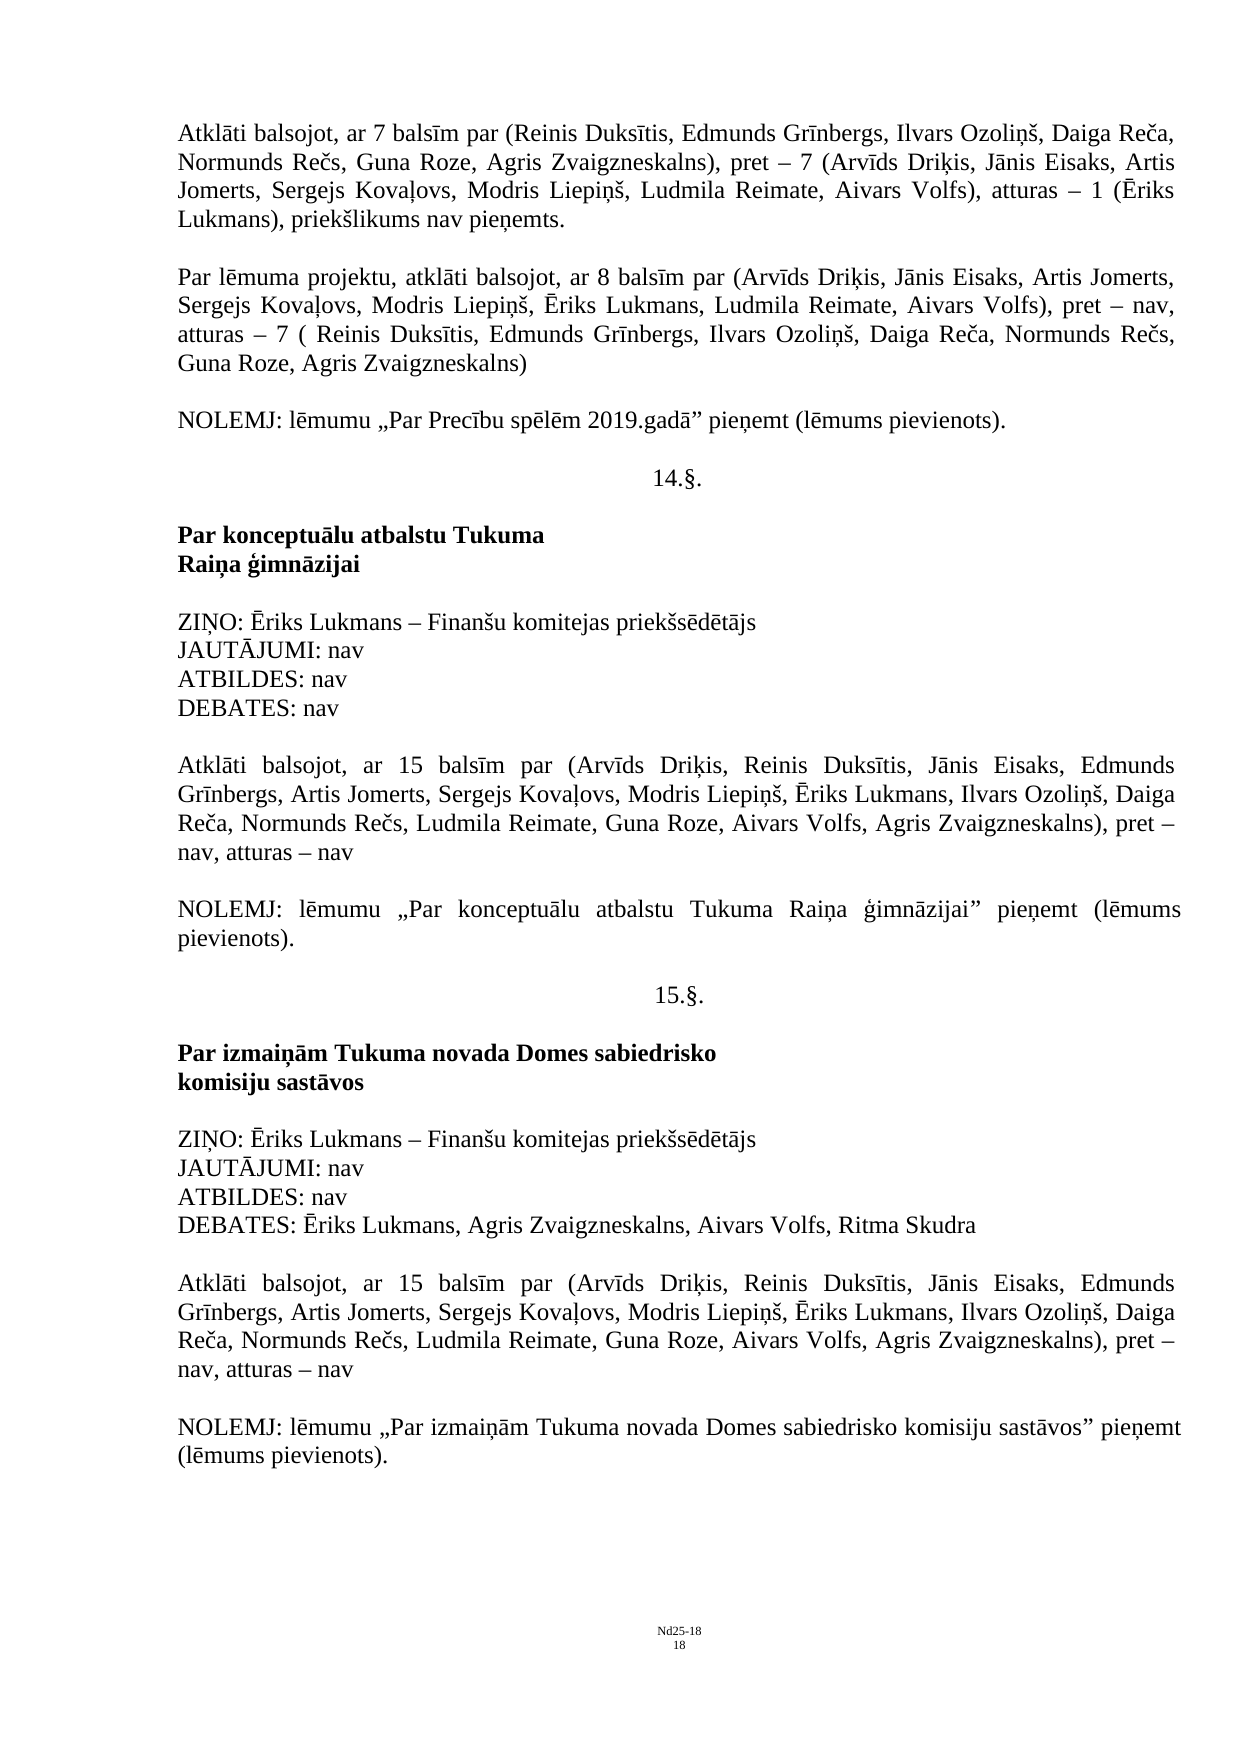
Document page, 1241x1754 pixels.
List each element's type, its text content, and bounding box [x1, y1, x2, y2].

text NOLEMJ: lēmumu „Par konceptuālu atbalstu Tukuma Raiņa ģimnāzijai” pieņemt (lēmums pievienots). [177, 894, 1181, 952]
text NOLEMJ: lēmumu „Par izmaiņām Tukuma novada Domes sabiedrisko komisiju sastāvos” pieņemt (lēmums pievienots). [177, 1412, 1181, 1469]
text NOLEMJ: lēmumu „Par Precību spēlēm 2019.gadā” pieņemt (lēmums pievienots). [388, 406, 1181, 434]
text ATBILDES: nav [177, 664, 1181, 693]
text Par lēmuma projektu, atklāti balsojot, ar 8 balsīm par (Arvīds Driķis, Jānis Eisaks, Artis Jomerts, Sergejs Kovaļovs, Modris Liepiņš, Ēriks Lukmans, Ludmila Reimate, Aivars Volfs), pret – nav, atturas – 7 ( Reinis Duksītis, Edmunds Grīnbergs, Ilvars Ozoliņš, Daiga Reča, Normunds Rečs, Guna Roze, Agris Zvaigzneskalns) [177, 262, 1176, 377]
text 14.§. [177, 463, 1177, 492]
text 15.§. [177, 981, 1181, 1009]
text JAUTĀJUMI: nav [177, 636, 1181, 664]
text ZIŅO: Ēriks Lukmans – Finanšu komitejas priekšsēdētājs [177, 1124, 1181, 1153]
text ZIŅO: Ēriks Lukmans – Finanšu komitejas priekšsēdētājs [177, 607, 1181, 636]
text JAUTĀJUMI: nav [177, 1153, 1181, 1182]
text Par konceptuālu atbalstu Tukuma [177, 521, 1177, 549]
text Atklāti balsojot, ar 7 balsīm par (Reinis Duksītis, Edmunds Grīnbergs, Ilvars Ozoliņš, Daiga Reča, Normunds Rečs, Guna Roze, Agris Zvaigzneskalns), pret – 7 (Arvīds Driķis, Jānis Eisaks, Artis Jomerts, Sergejs Kovaļovs, Modris Liepiņš, Ludmila Reimate, Aivars Volfs), atturas – 1 (Ēriks Lukmans), priekšlikums nav pieņemts. [177, 118, 1176, 233]
text ATBILDES: nav [177, 1182, 1181, 1211]
text DEBATES: Ēriks Lukmans, Agris Zvaigzneskalns, Aivars Volfs, Ritma Skudra [177, 1211, 1181, 1239]
text Raiņa ģimnāzijai [177, 549, 1177, 578]
text DEBATES: nav [177, 693, 1181, 722]
text komisiju sastāvos [177, 1067, 1181, 1096]
text NOLEMJ: lēmumu „Par Precību spēlēm 2019.gadā” pieņemt (lēmums pievienots). [177, 406, 377, 434]
text Par izmaiņām Tukuma novada Domes sabiedrisko [177, 1038, 1181, 1067]
